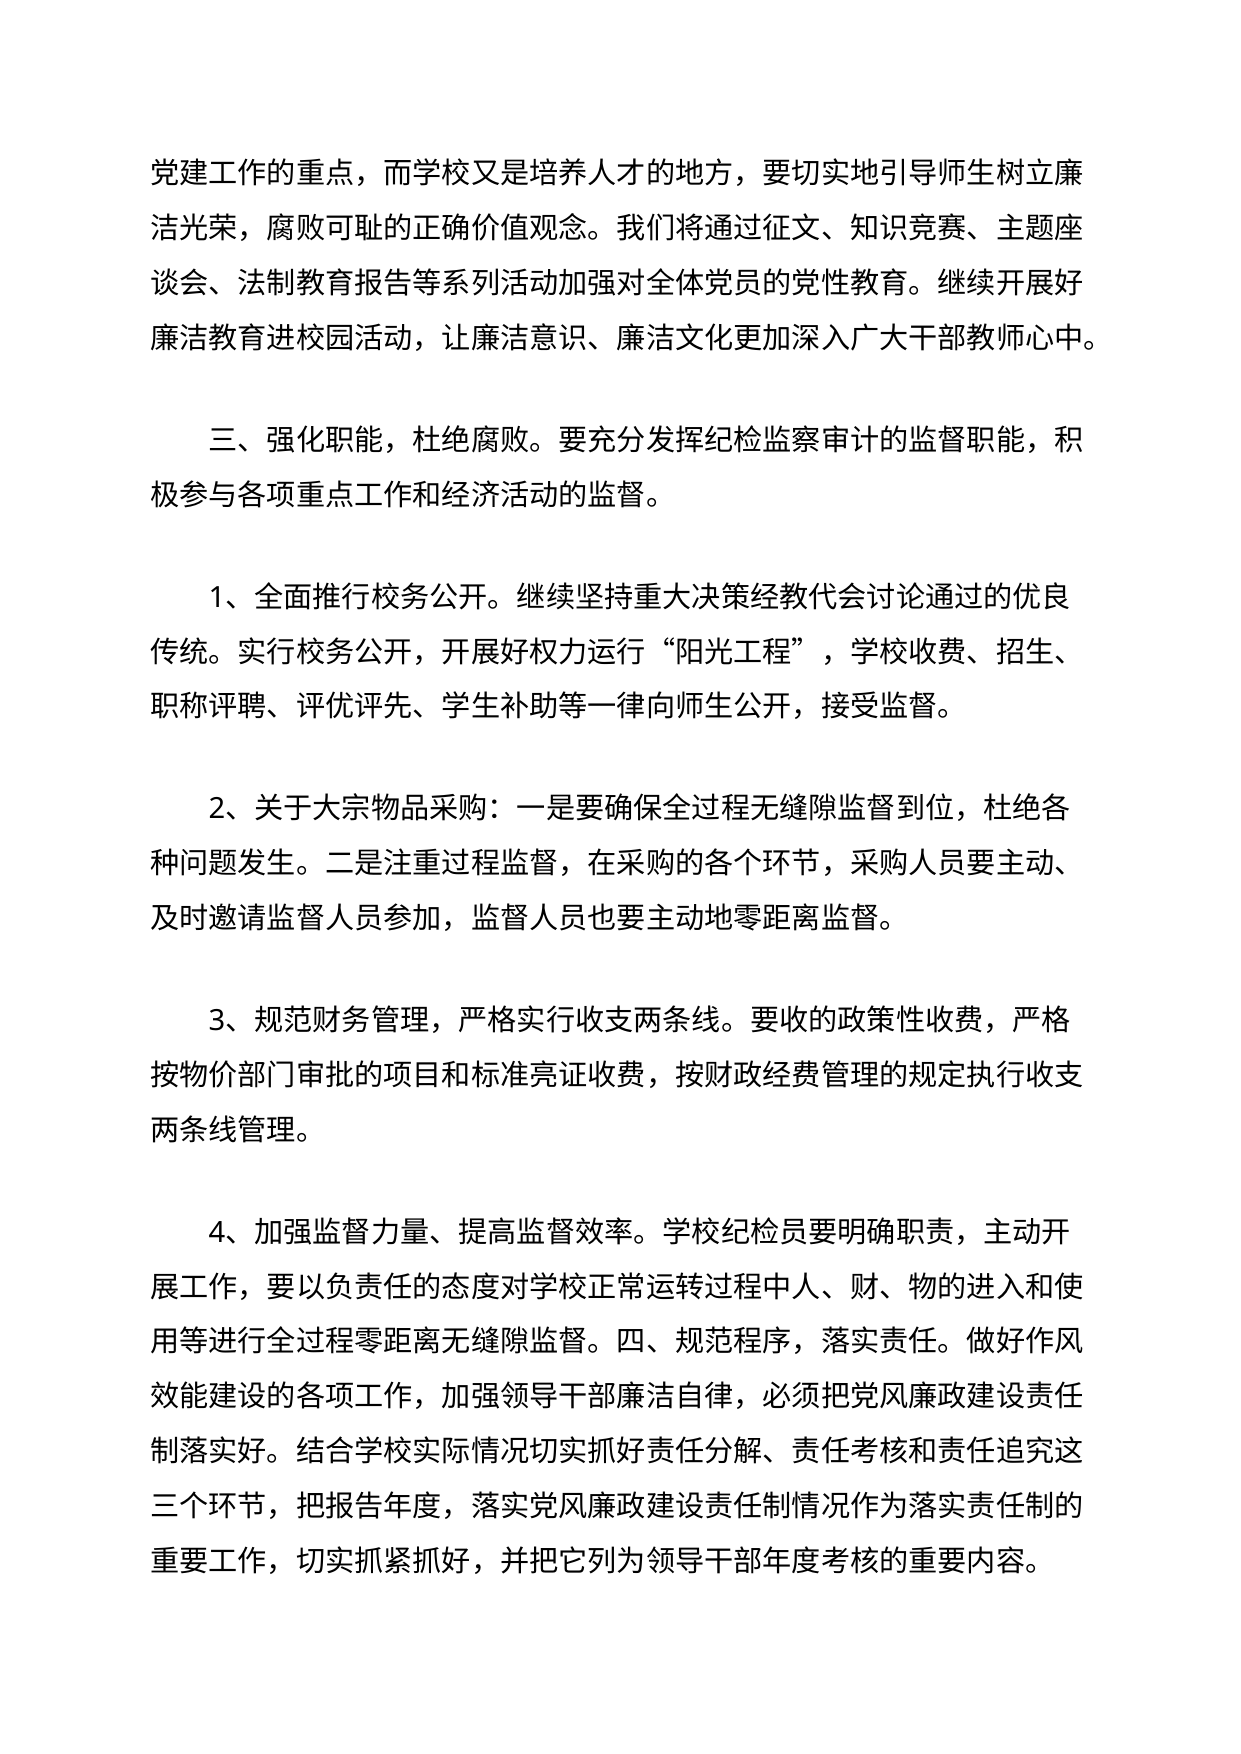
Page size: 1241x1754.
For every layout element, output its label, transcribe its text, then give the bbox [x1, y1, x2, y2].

text 1、全面推行校务公开。继续坚持重大决策经教代会讨论通过的优良传统。实行校务公开，开展好权力运行“阳光工程”，学校收费、招生、职称评聘、评优评先、学生补助等一律向师生公开，接受监督。 [150, 573, 1090, 725]
text 3、规范财务管理，严格实行收支两条线。要收的政策性收费，严格按物价部门审批的项目和标准亮证收费，按财政经费管理的规定执行收支两条线管理。 [150, 996, 1090, 1149]
text 三、强化职能，杜绝腐败。要充分发挥纪检监察审计的监督职能，积极参与各项重点工作和经济活动的监督。 [150, 416, 1090, 514]
text 2、关于大宗物品采购：一是要确保全过程无缝隙监督到位，杜绝各种问题发生。二是注重过程监督，在采购的各个环节，采购人员要主动、及时邀请监督人员参加，监督人员也要主动地零距离监督。 [150, 785, 1090, 937]
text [150, 150, 1090, 357]
text 4、加强监督力量、提高监督效率。学校纪检员要明确职责，主动开展工作，要以负责任的态度对学校正常运转过程中人、财、物的进入和使用等进行全过程零距离无缝隙监督。四、规范程序，落实责任。做好作风效能建设的各项工作，加强领导干部廉洁自律，必须把党风廉政建设责任制落实好。结合学校实际情况切实抓好责任分解、责任考核和责任追究这三个环节，把报告年度，落实党风廉政建设责任制情况作为落实责任制的重要工作，切实抓紧抓好，并把它列为领导干部年度考核的重要内容。 [150, 1208, 1090, 1580]
